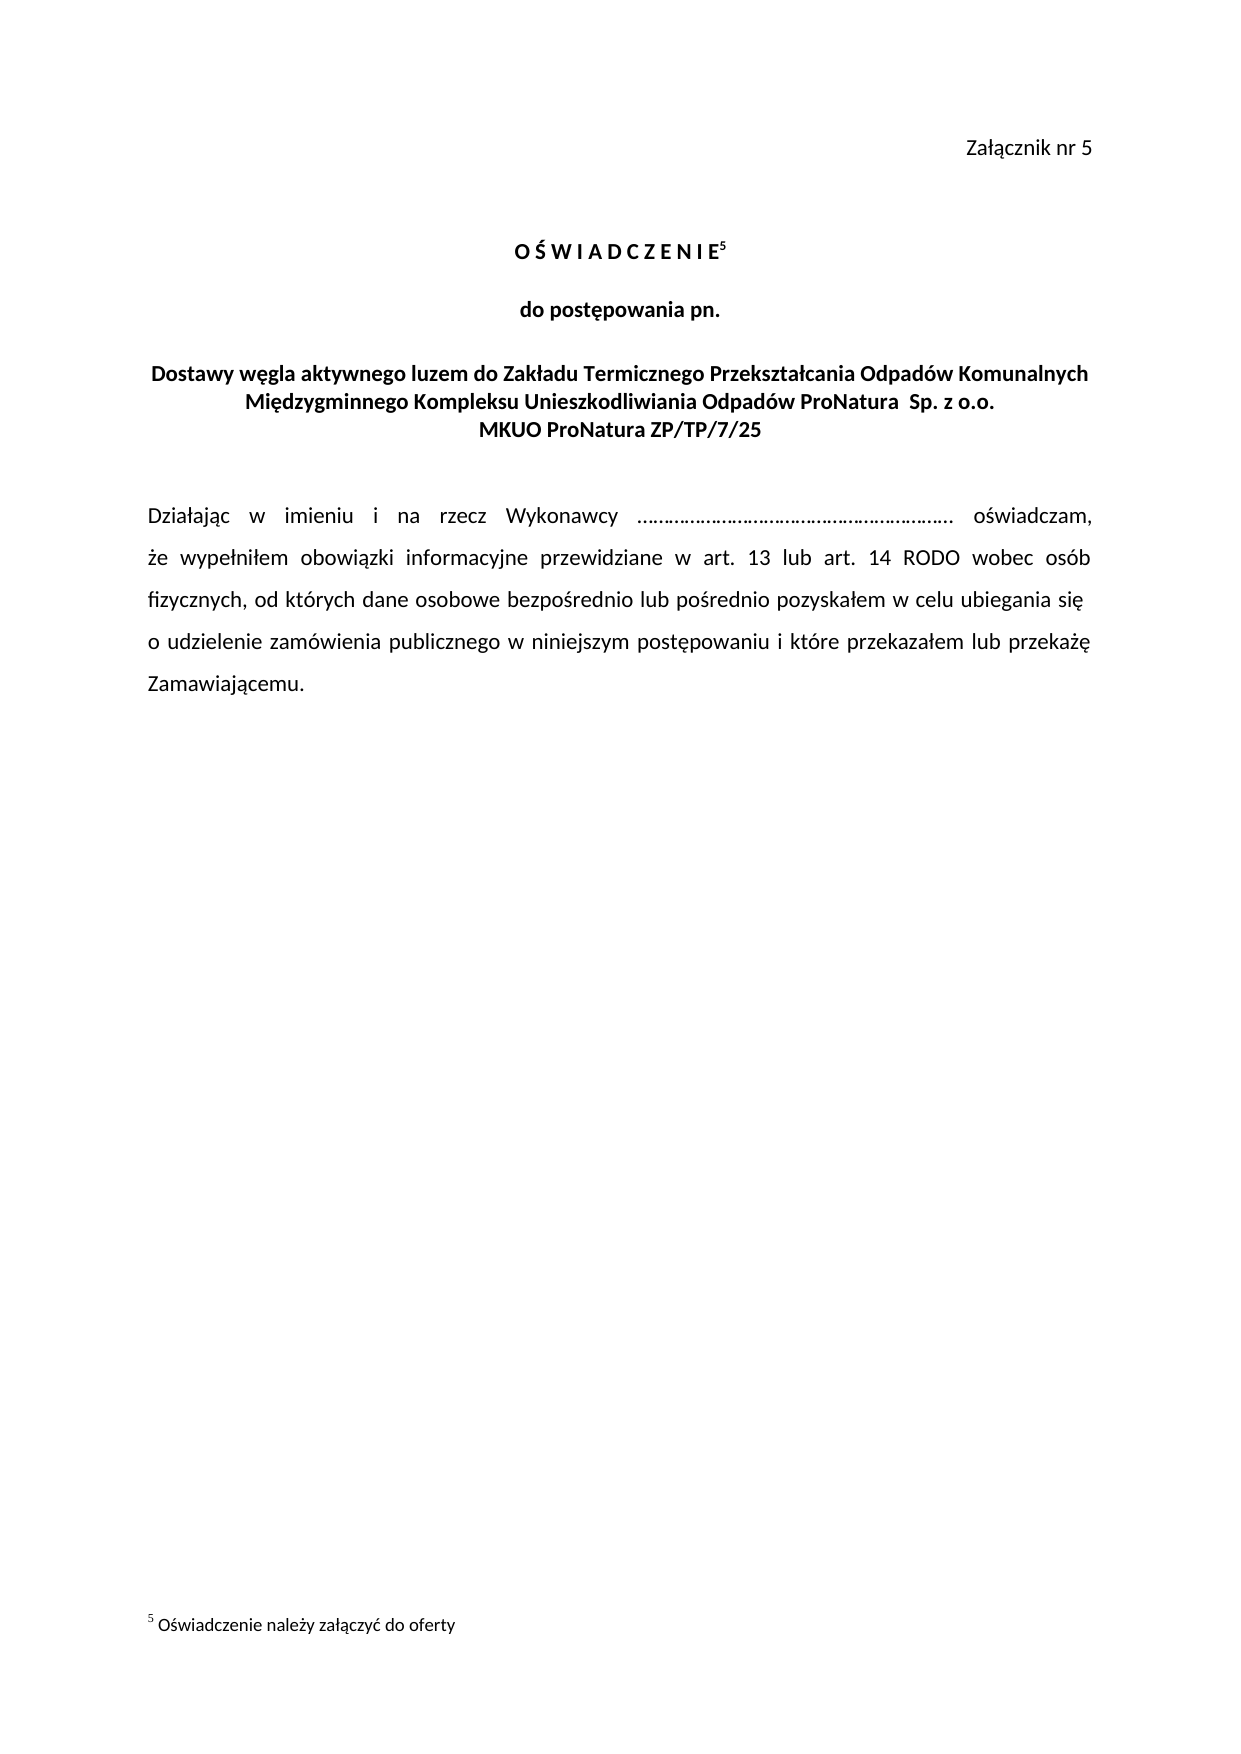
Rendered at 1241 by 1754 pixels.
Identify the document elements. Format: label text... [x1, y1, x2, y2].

text Działając w imieniu i na rzecz Wykonawcy …………………………………………………… oświadczam, że wypełniłem obowiązki informacyjne przewidziane w art. 13 lub art. 14 RODO wobec osób fizycznych, od których dane osobowe bezpośrednio lub pośrednio pozyskałem w celu ubiegania się o udzielenie zamówienia publicznego w niniejszym postępowaniu i które przekazałem lub przekażę Zamawiającemu. [148, 501, 1093, 697]
text do postępowania pn. [148, 295, 1093, 323]
text O Ś W I A D C Z E N I E [148, 237, 1093, 265]
text Dostawy węgla aktywnego luzem do Zakładu Termicznego Przekształcania Odpadów Komunalnych Międzygminnego Kompleksu Unieszkodliwiania Odpadów ProNatura Sp. z o.o. [148, 359, 1093, 415]
text Załącznik nr 5 [148, 133, 1093, 161]
text MKUO ProNatura ZP/TP/7/25 [148, 415, 1093, 443]
